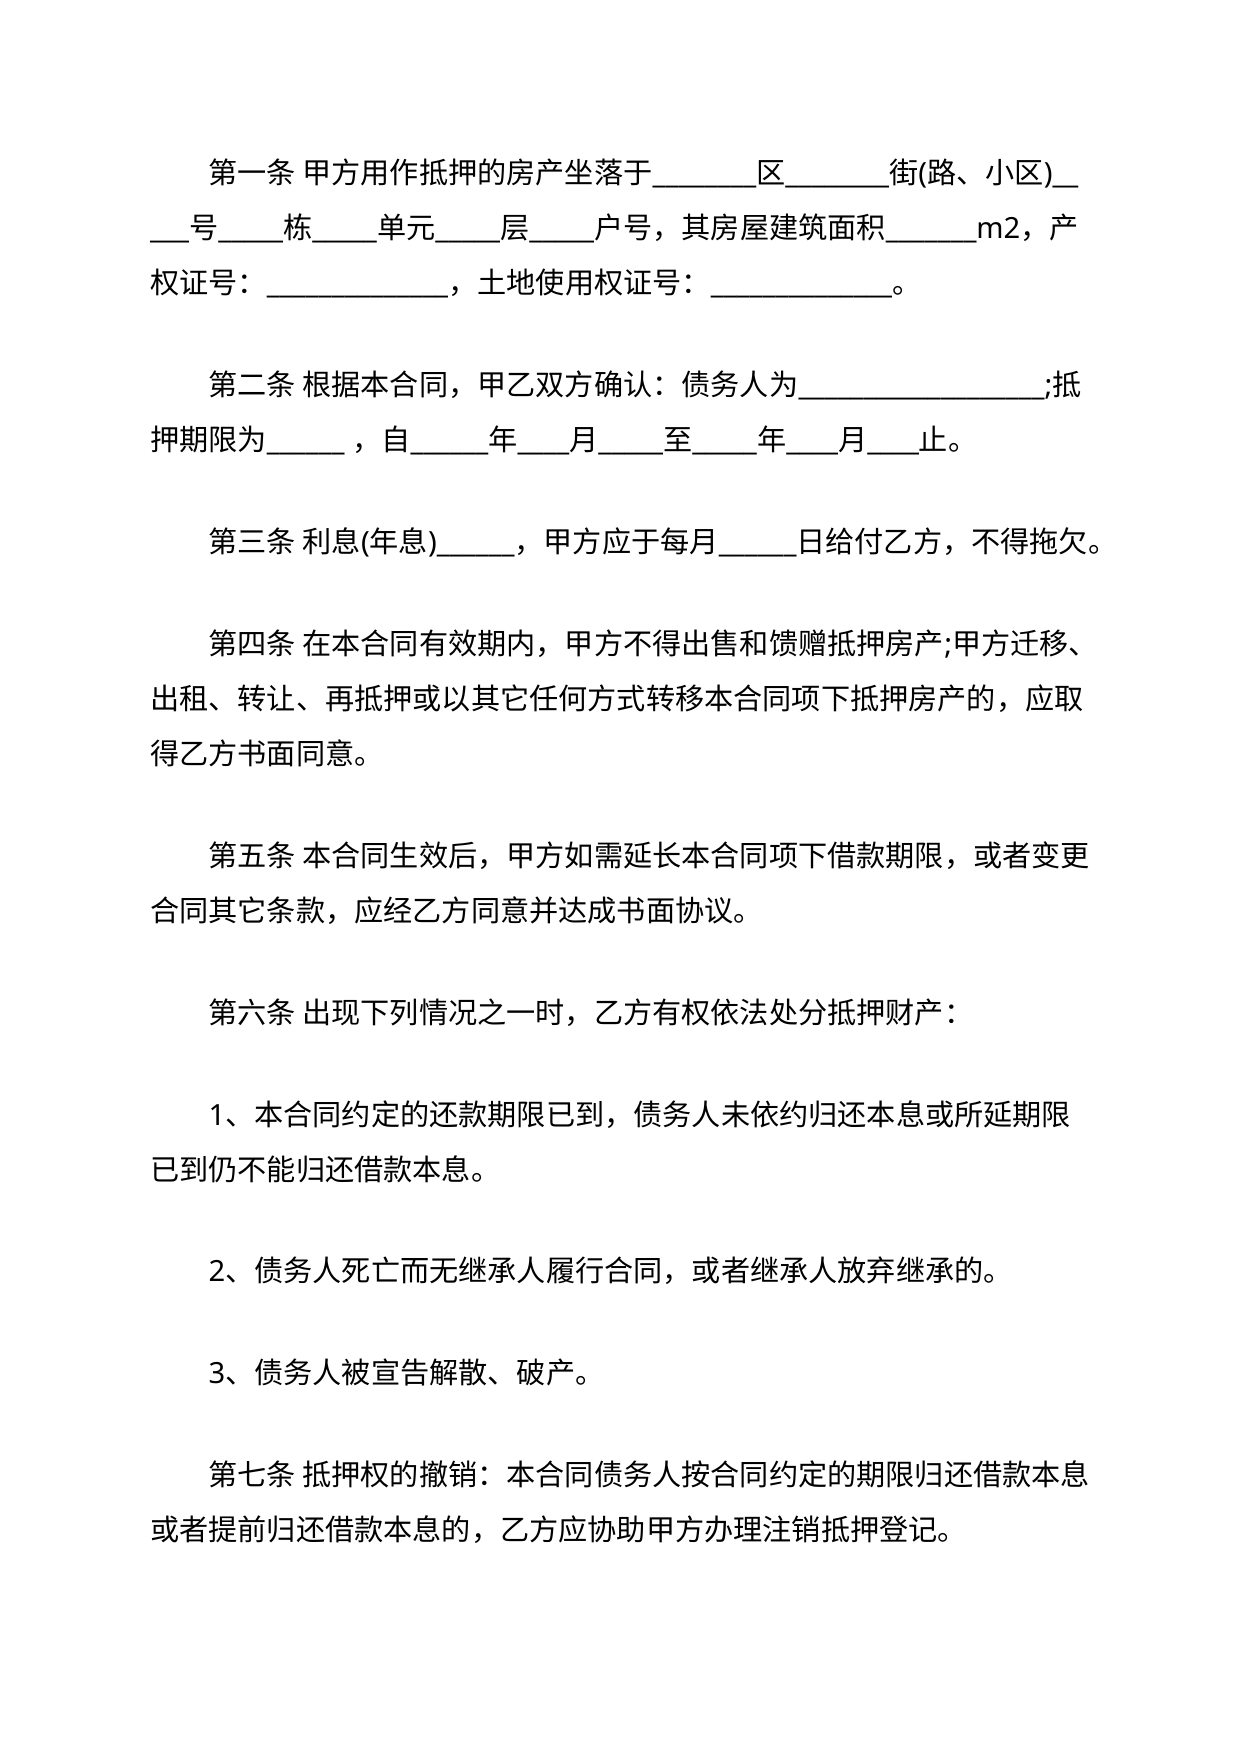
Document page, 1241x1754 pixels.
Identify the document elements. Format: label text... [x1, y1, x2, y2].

text 第五条 本合同生效后，甲方如需延长本合同项下借款期限，或者变更合同其它条款，应经乙方同意并达成书面协议。 [150, 833, 1090, 930]
text 第二条 根据本合同，甲乙双方确认：债务人为___________________;抵押期限为______ ，自______年____月_____至_____年____月____止。 [150, 362, 1090, 459]
text 第六条 出现下列情况之一时，乙方有权依法处分抵押财产： [150, 989, 1090, 1032]
text 2、债务人死亡而无继承人履行合同，或者继承人放弃继承的。 [150, 1248, 1090, 1290]
text 第一条 甲方用作抵押的房产坐落于________区________街(路、小区)_____号_____栋_____单元_____层_____户号，其房屋建筑面积_______m2，产权证号：______________，土地使用权证号：______________。 [150, 150, 1090, 302]
text 第七条 抵押权的撤销：本合同债务人按合同约定的期限归还借款本息或者提前归还借款本息的，乙方应协助甲方办理注销抵押登记。 [150, 1452, 1090, 1549]
text 第三条 利息(年息)______，甲方应于每月______日给付乙方，不得拖欠。 [150, 519, 1090, 561]
text 3、债务人被宣告解散、破产。 [150, 1350, 1090, 1392]
text 1、本合同约定的还款期限已到，债务人未依约归还本息或所延期限已到仍不能归还借款本息。 [150, 1091, 1090, 1188]
text 第四条 在本合同有效期内，甲方不得出售和馈赠抵押房产;甲方迁移、出租、转让、再抵押或以其它任何方式转移本合同项下抵押房产的，应取得乙方书面同意。 [150, 621, 1090, 773]
